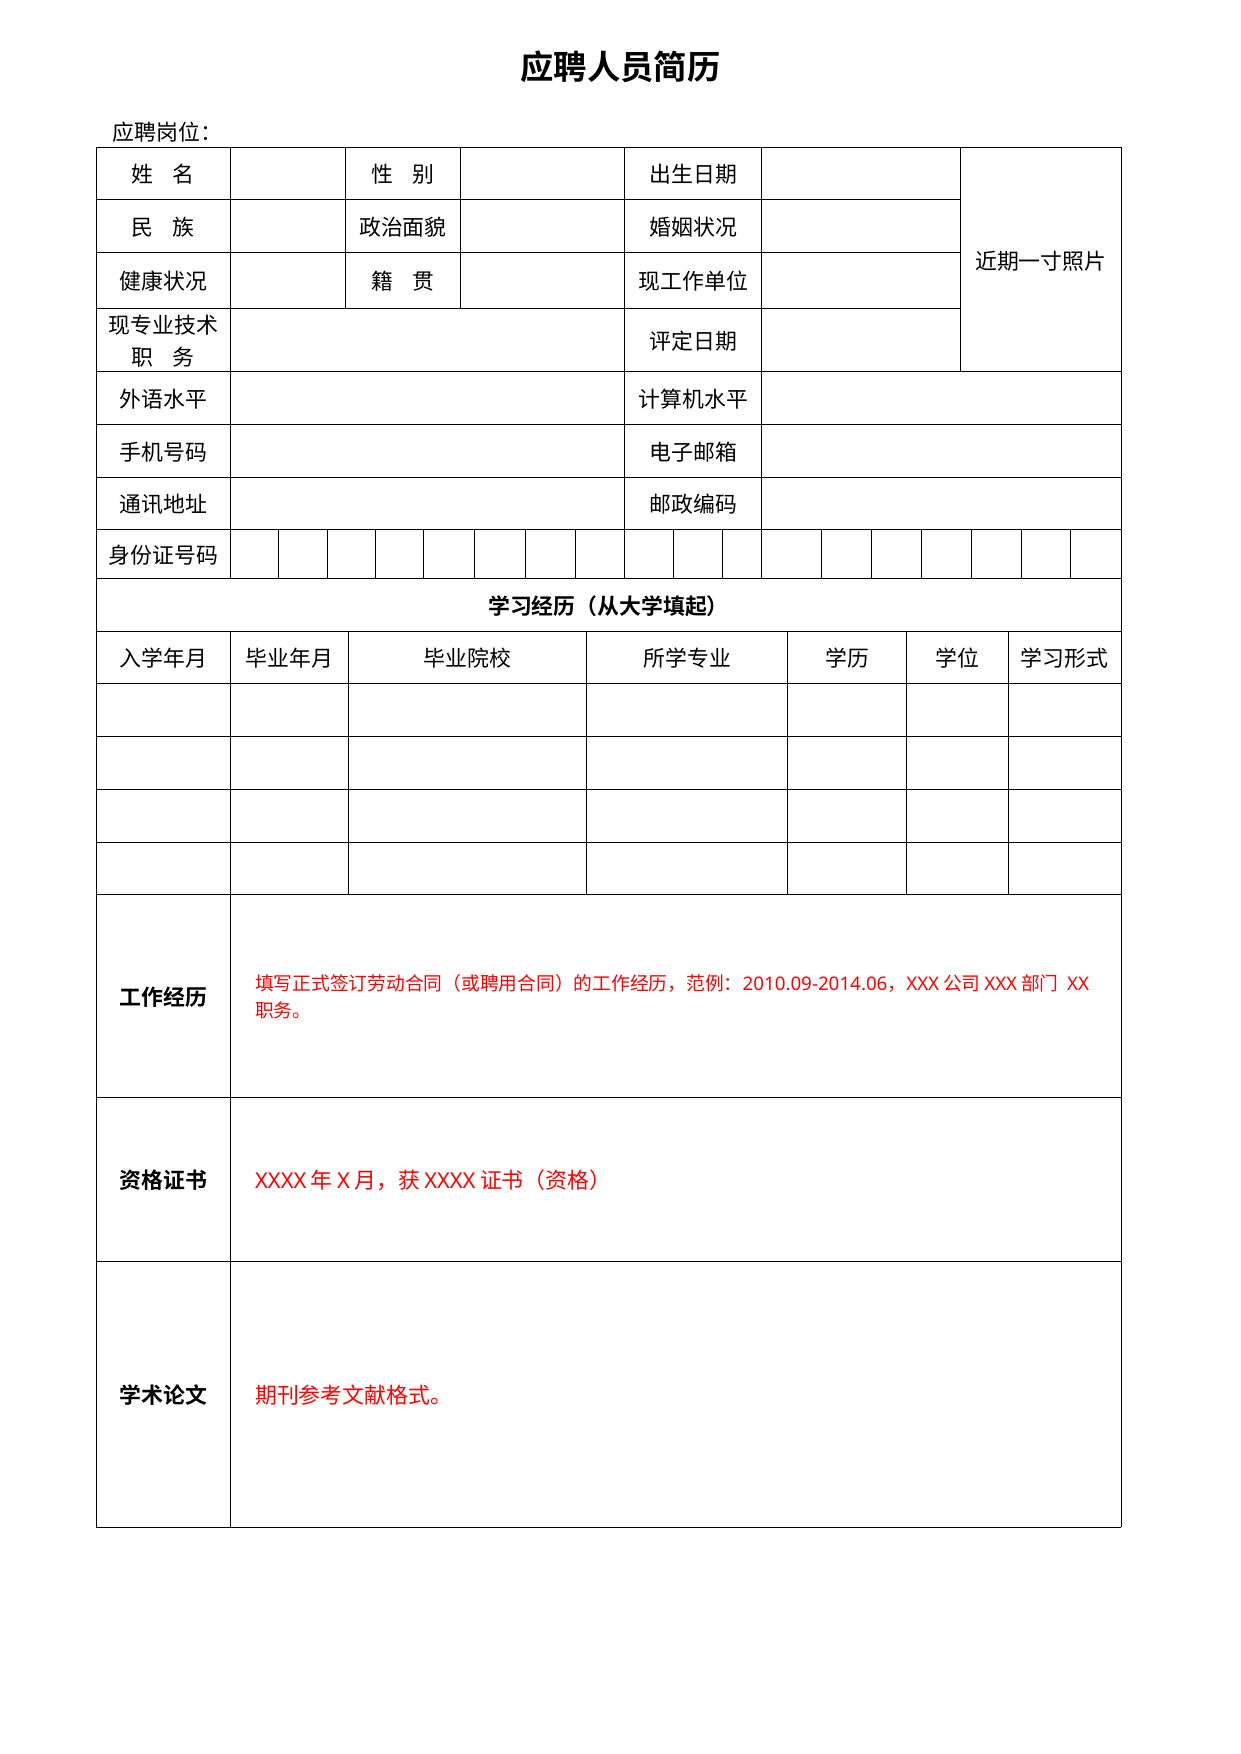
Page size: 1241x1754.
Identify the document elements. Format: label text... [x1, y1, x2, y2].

table_cell [625, 530, 673, 578]
table_cell [231, 843, 348, 894]
table_cell 毕业院校 [349, 632, 586, 683]
table_cell 民 族 [97, 200, 230, 252]
table_cell [762, 309, 960, 371]
table_cell [231, 790, 348, 841]
table_cell 入学年月 [97, 632, 230, 683]
table_cell 填写正式签订劳动合同（或聘用合同）的工作经历，范例：2010.09-2014.06，XXX公司XXX部门 XX职务。 [231, 895, 1121, 1096]
table_cell 外语水平 [97, 372, 230, 424]
table_cell [231, 425, 624, 477]
table_cell [97, 843, 230, 894]
table_cell [526, 530, 575, 578]
table_header [231, 148, 345, 199]
table_cell [1022, 530, 1070, 578]
table_cell [788, 790, 906, 841]
table_header 性 别 [346, 148, 460, 199]
table_cell [788, 843, 906, 894]
table_cell XXXX年X月，获XXXX证书（资格） [231, 1098, 1121, 1261]
table_cell [762, 425, 1121, 477]
table_cell [475, 530, 525, 578]
table_cell 电子邮箱 [625, 425, 761, 477]
table_header 近期一寸照片 [961, 148, 1121, 371]
table_cell [231, 372, 624, 424]
table_cell 学位 [907, 632, 1008, 683]
table_cell 学术论文 [97, 1262, 230, 1527]
table_cell [424, 530, 474, 578]
table_cell [922, 530, 971, 578]
table_cell [279, 530, 327, 578]
table_cell [231, 200, 345, 252]
table_cell 工作经历 [97, 895, 230, 1096]
table_cell [1009, 684, 1121, 736]
table_cell [328, 530, 375, 578]
table_cell [907, 684, 1008, 736]
table_cell 政治面貌 [346, 200, 460, 252]
table_cell [461, 200, 624, 252]
table_cell [762, 478, 1121, 529]
table_cell [723, 530, 761, 578]
table_header [762, 148, 960, 199]
table_cell [907, 843, 1008, 894]
table_cell [1009, 737, 1121, 789]
table_cell [97, 790, 230, 841]
table_cell [822, 530, 871, 578]
table_cell 籍 贯 [346, 253, 460, 307]
table_cell [1009, 790, 1121, 841]
table_cell 学习经历（从大学填起） [97, 579, 1121, 631]
table_cell [762, 372, 1121, 424]
table_cell 手机号码 [97, 425, 230, 477]
table_cell [587, 684, 787, 736]
table_cell [349, 684, 586, 736]
table_cell [872, 530, 921, 578]
table_header [461, 148, 624, 199]
table_cell 身份证号码 [97, 530, 230, 578]
table_cell 计算机水平 [625, 372, 761, 424]
table_cell 通讯地址 [97, 478, 230, 529]
table_header 出生日期 [625, 148, 761, 199]
table_cell 健康状况 [97, 253, 230, 307]
table_cell [907, 790, 1008, 841]
table_cell [231, 253, 345, 307]
table_cell 现专业技术 职 务 [97, 309, 230, 371]
table_cell [587, 737, 787, 789]
table_cell 婚姻状况 [625, 200, 761, 252]
table_cell [231, 530, 278, 578]
table_cell 邮政编码 [625, 478, 761, 529]
table_cell 所学专业 [587, 632, 787, 683]
text 应聘岗位： [112, 115, 1128, 147]
table_cell [231, 309, 624, 371]
table_cell [674, 530, 722, 578]
table_cell 毕业年月 [231, 632, 348, 683]
table_cell 学历 [788, 632, 906, 683]
table_cell [231, 737, 348, 789]
table_cell [97, 684, 230, 736]
table_cell [1009, 843, 1121, 894]
table_cell [972, 530, 1021, 578]
text 应聘人员简历 [112, 40, 1128, 89]
table_cell [587, 790, 787, 841]
table_cell [376, 530, 423, 578]
table_cell [1071, 530, 1121, 578]
table_cell [762, 200, 960, 252]
table_header 姓 名 [97, 148, 230, 199]
table_cell 学习形式 [1009, 632, 1121, 683]
table_cell [349, 737, 586, 789]
table_cell 现工作单位 [625, 253, 761, 307]
table_cell [762, 530, 821, 578]
table_cell [461, 253, 624, 307]
table_cell [231, 478, 624, 529]
table_cell [788, 684, 906, 736]
table_cell [762, 253, 960, 307]
table_cell [349, 790, 586, 841]
table_cell 评定日期 [625, 309, 761, 371]
table_cell [97, 737, 230, 789]
table_cell [231, 684, 348, 736]
table_cell [349, 843, 586, 894]
table_cell 期刊参考文献格式。 [231, 1262, 1121, 1527]
table_cell [576, 530, 624, 578]
table_cell 资格证书 [97, 1098, 230, 1261]
table_cell [788, 737, 906, 789]
table_cell [587, 843, 787, 894]
table_cell [907, 737, 1008, 789]
